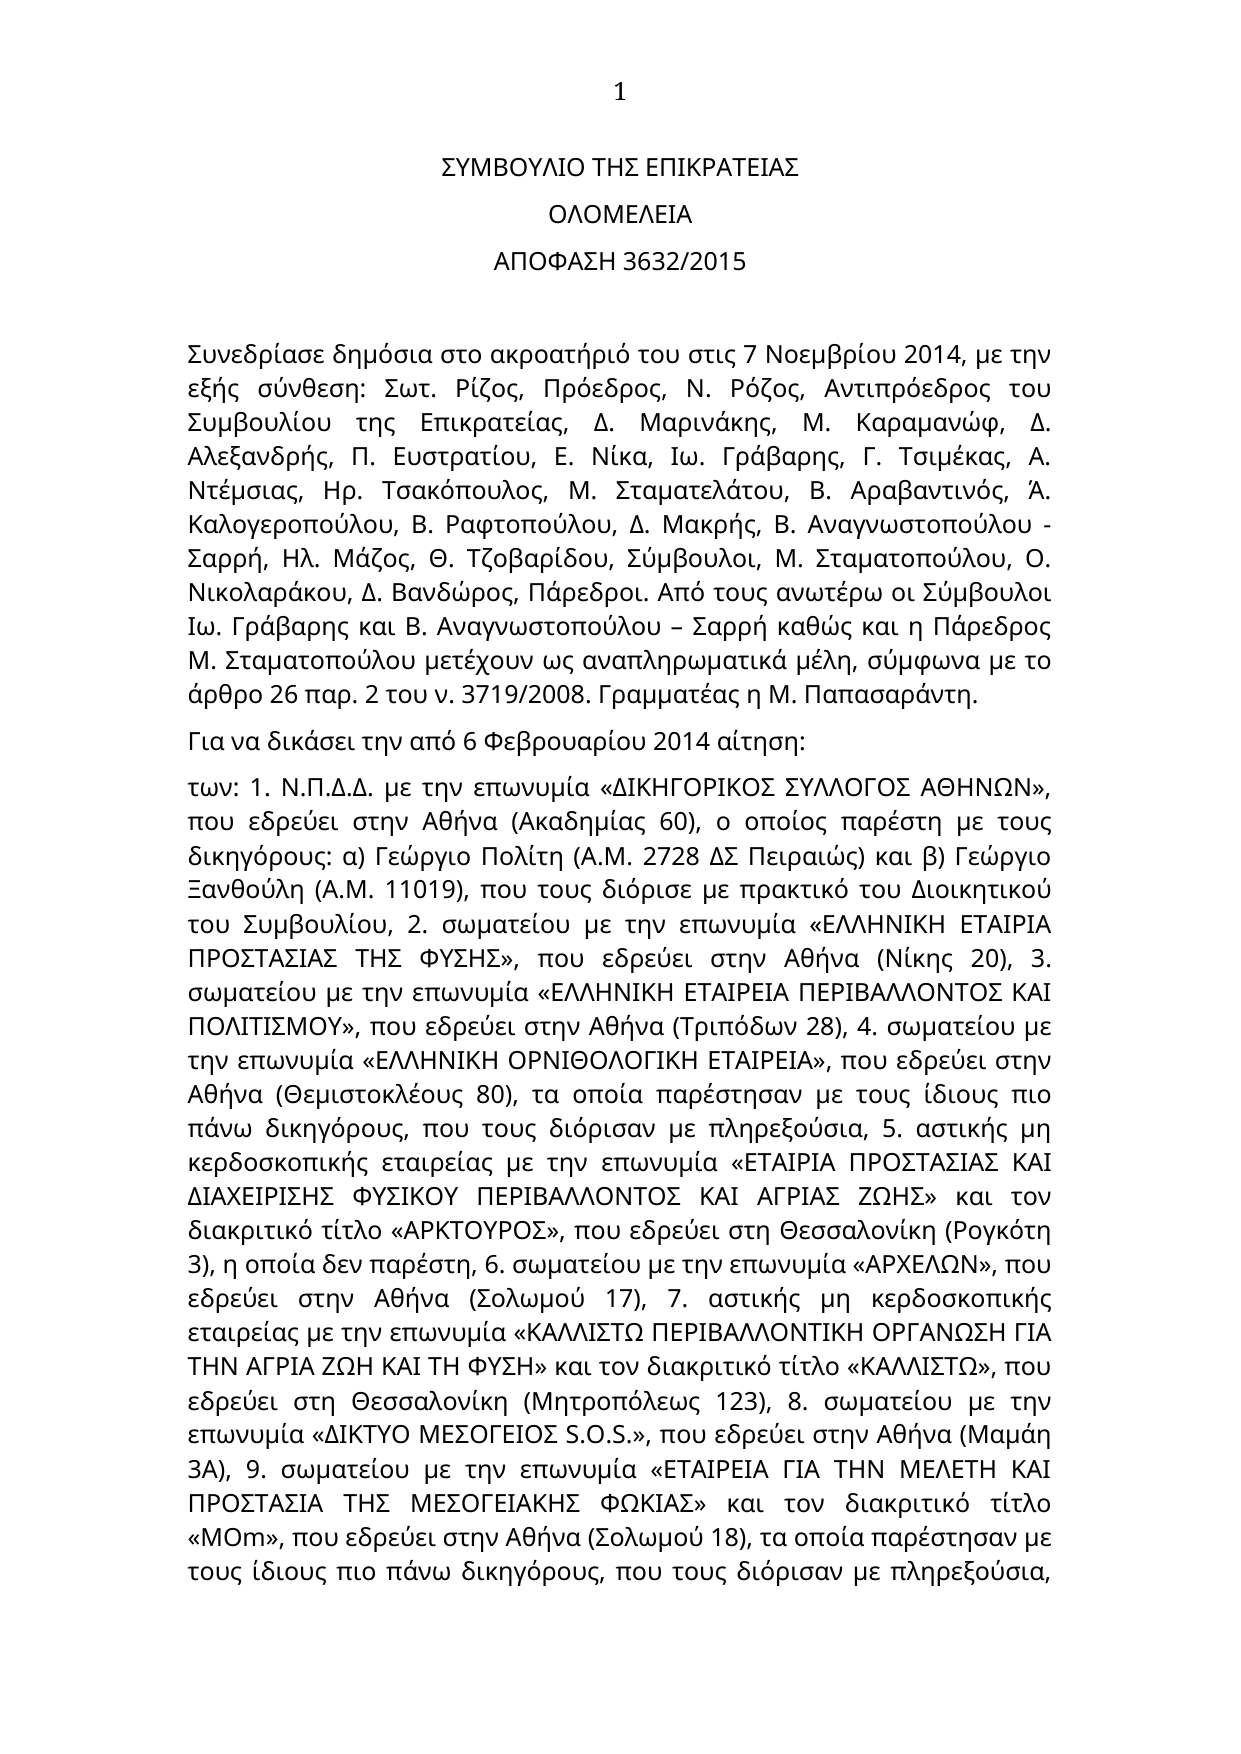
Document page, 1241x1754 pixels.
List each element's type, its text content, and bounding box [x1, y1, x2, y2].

text ΣΥΜΒΟΥΛΙΟ ΤΗΣ ΕΠΙΚΡΑΤΕΙΑΣ [187, 150, 1053, 184]
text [187, 770, 1053, 1587]
text Για να δικάσει την από 6 Φεβρουαρίου 2014 αίτηση: [187, 723, 1053, 757]
text Συνεδρίασε δημόσια στο ακροατήριό του στις 7 Νοεμβρίου 2014, με την εξής σύνθεση: Σωτ. Ρίζος, Πρόεδρος, Ν. Ρόζος, Αντιπρόεδρος του Συμβουλίου της Επικρατείας, Δ. Μαρινάκης, Μ. Καραμανώφ, Δ. Αλεξανδρής, Π. Ευστρατίου, Ε. Νίκα, Ιω. Γράβαρης, Γ. Τσιμέκας, Α. Ντέμσιας, Ηρ. Τσακόπουλος, Μ. Σταματελάτου, Β. Αραβαντινός, Ά. Καλογεροπούλου, Β. Ραφτοπούλου, Δ. Μακρής, Β. Αναγνωστοπούλου - Σαρρή, Ηλ. Μάζος, Θ. Τζοβαρίδου, Σύμβουλοι, Μ. Σταματοπούλου, Ο. Νικολαράκου, Δ. Βανδώρος, Πάρεδροι. Από τους ανωτέρω οι Σύμβουλοι Ιω. Γράβαρης και Β. Αναγνωστοπούλου – Σαρρή καθώς και η Πάρεδρος Μ. Σταματοπούλου μετέχουν ως αναπληρωματικά μέλη, σύμφωνα με το άρθρο 26 παρ. 2 του ν. 3719/2008. Γραμματέας η Μ. Παπασαράντη. [187, 336, 1053, 711]
text ΑΠΟΦΑΣΗ 3632/2015 [187, 243, 1053, 277]
text ΟΛΟΜΕΛΕΙΑ [187, 197, 1053, 231]
